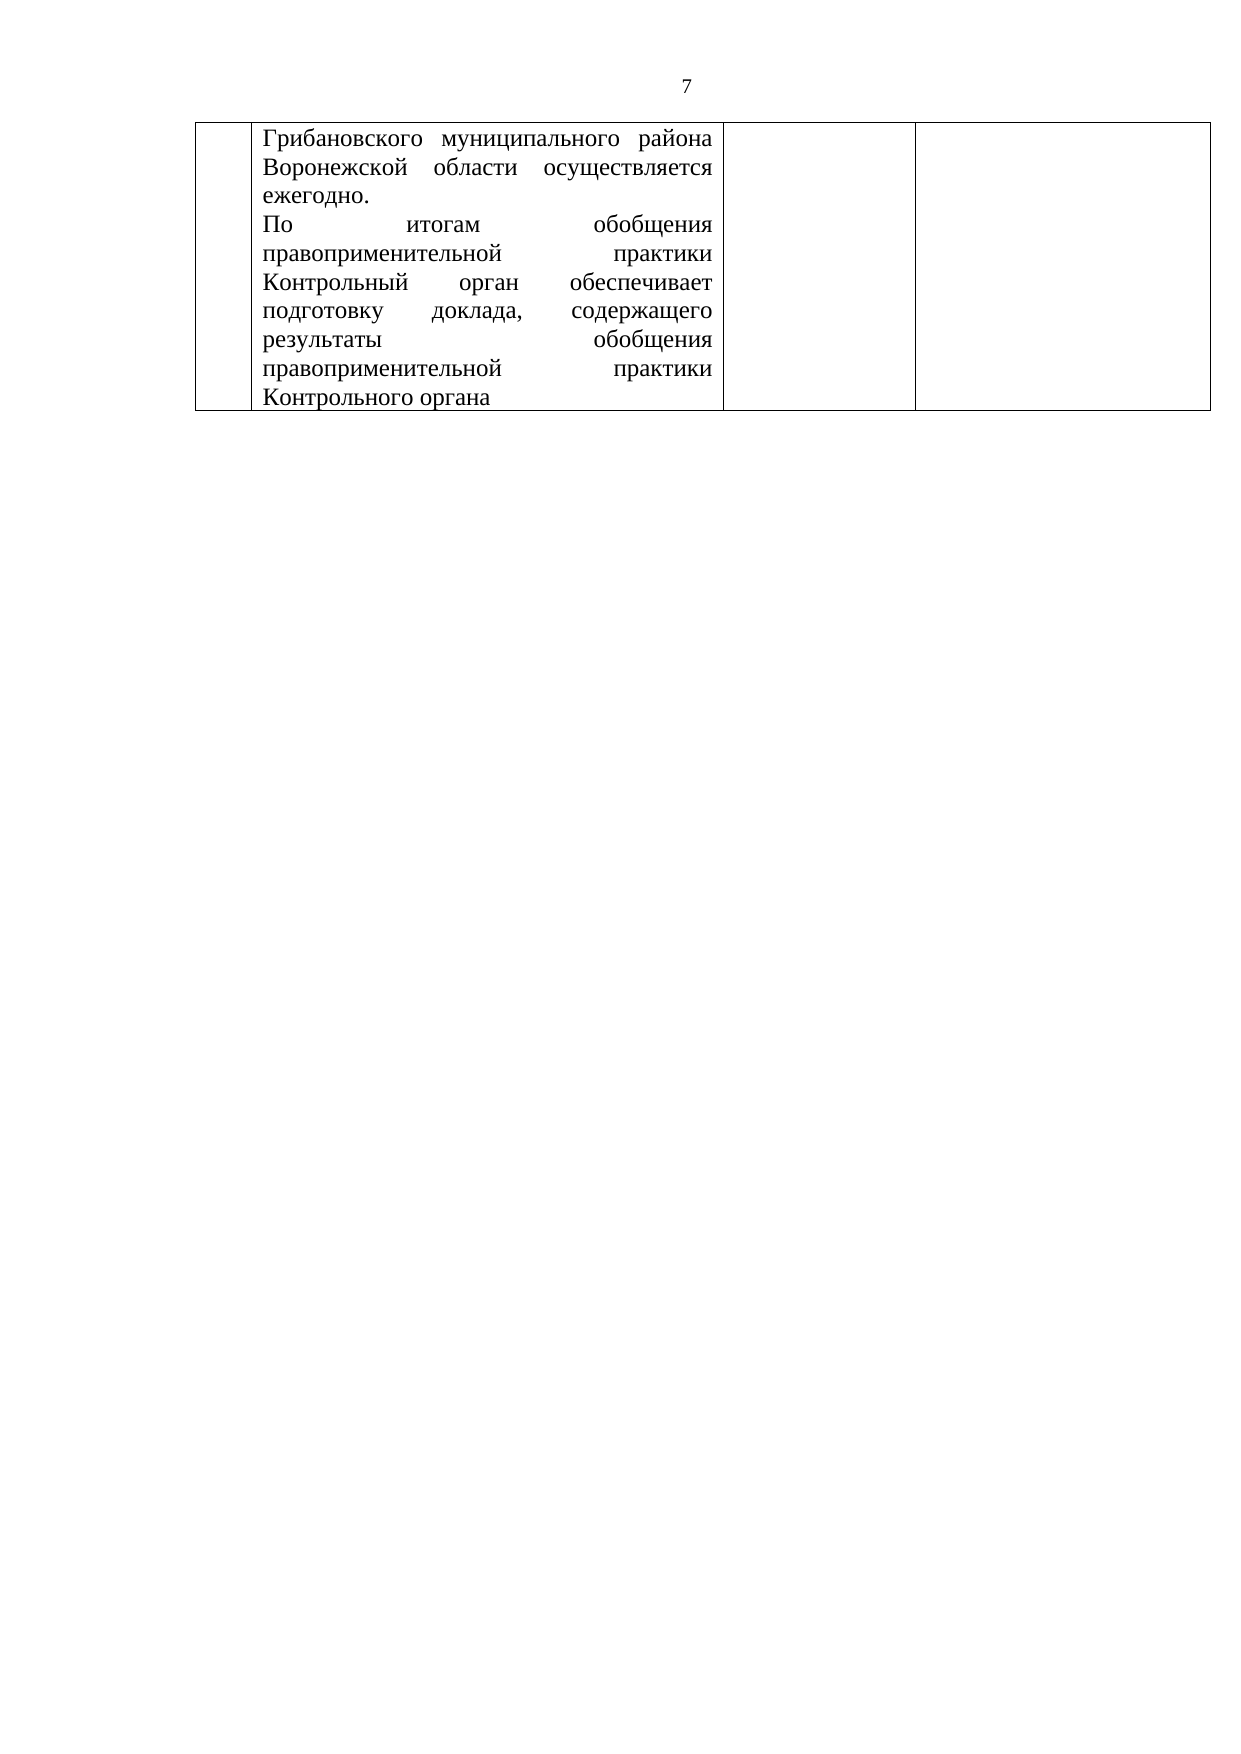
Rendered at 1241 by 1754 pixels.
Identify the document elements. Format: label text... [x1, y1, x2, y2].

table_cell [916, 123, 1210, 410]
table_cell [252, 123, 723, 410]
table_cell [724, 123, 915, 410]
table_cell 3. [196, 123, 251, 410]
